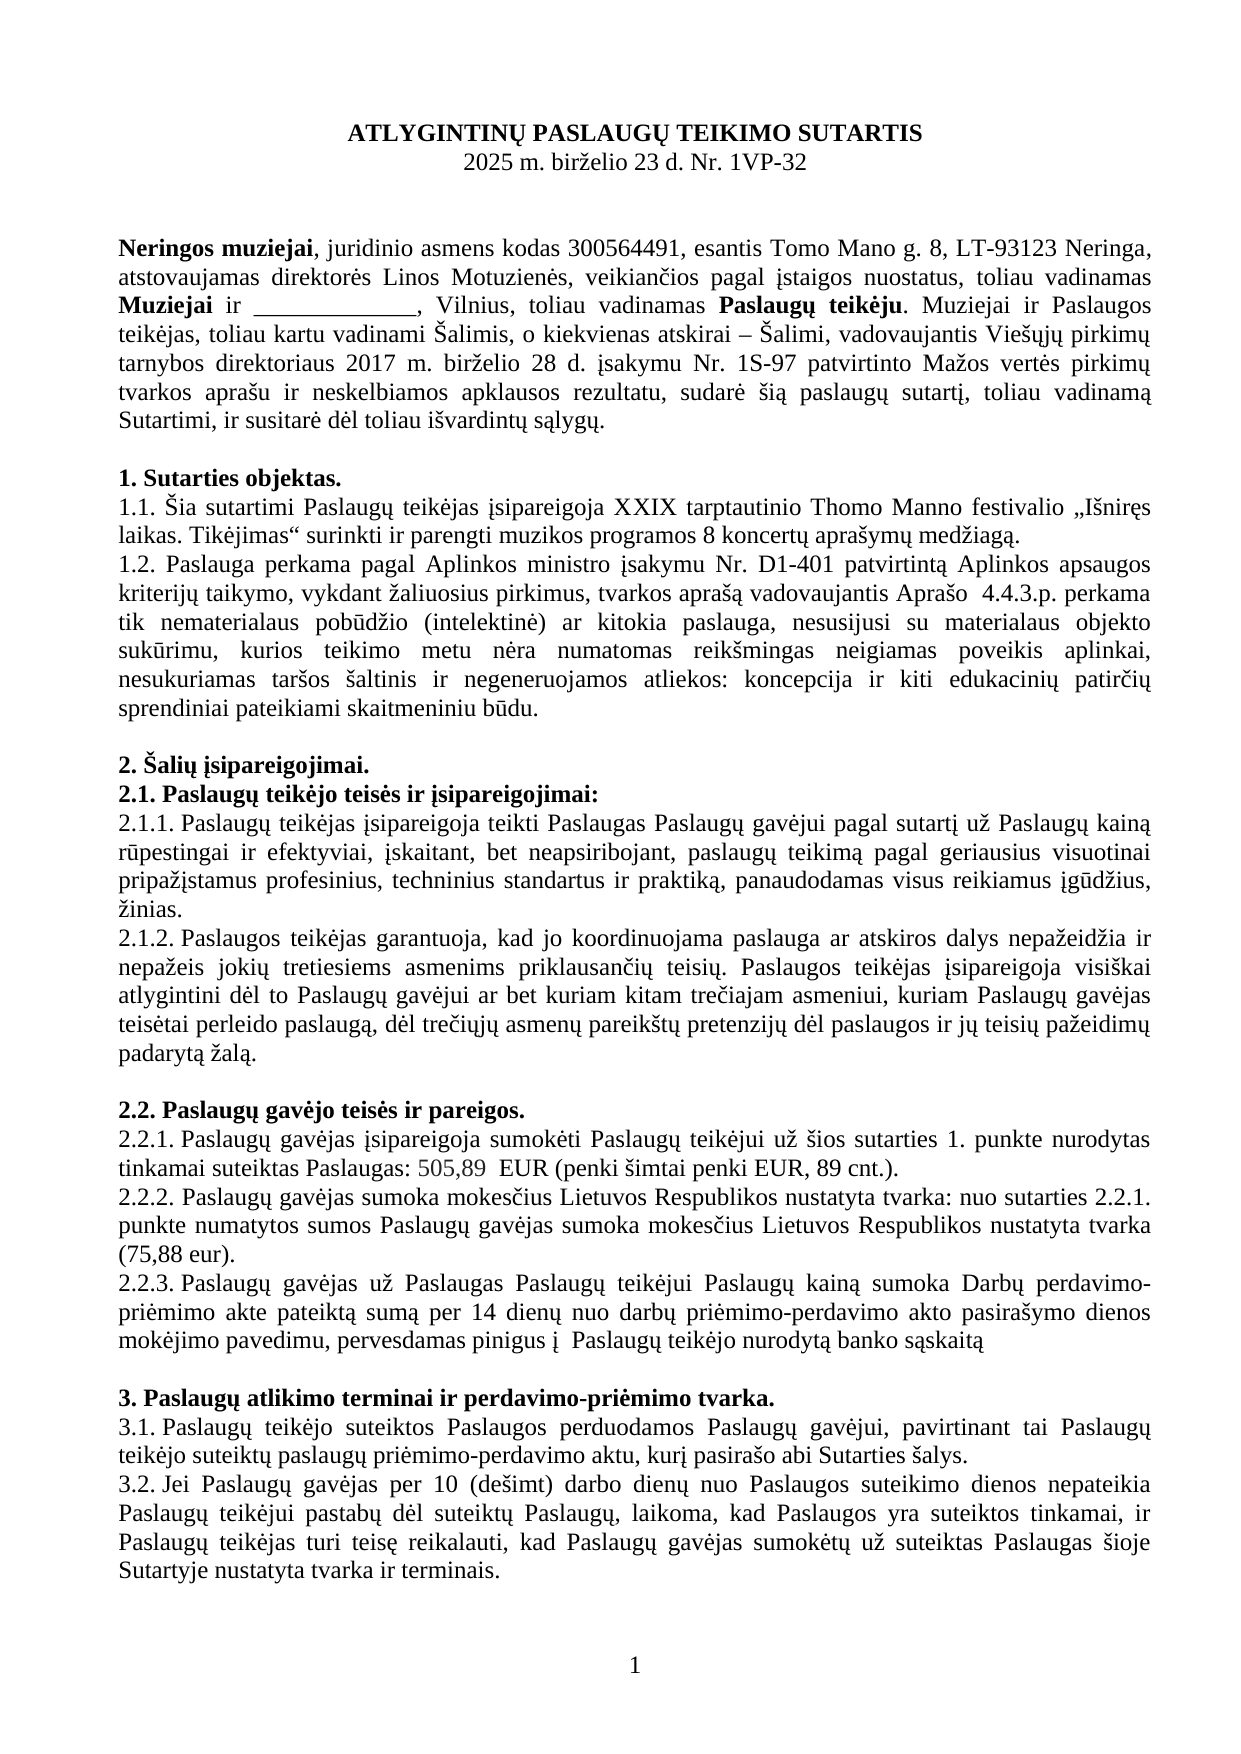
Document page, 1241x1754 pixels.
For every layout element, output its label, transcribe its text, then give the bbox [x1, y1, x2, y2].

text 2.2.2. Paslaugų gavėjas sumoka mokesčius Lietuvos Respublikos nustatyta tvarka: nuo sutarties 2.2.1. punkte numatytos sumos Paslaugų gavėjas sumoka mokesčius Lietuvos Respublikos nustatyta tvarka (75,88 eur). [118, 1182, 1152, 1268]
text 2.2.1. Paslaugų gavėjas įsipareigoja sumokėti Paslaugų teikėjui už šios sutarties 1. punkte nurodytas tinkamai suteiktas Paslaugas: 505,89 EUR (penki šimtai penki EUR, 89 cnt.). [118, 1124, 1152, 1182]
text 3. Paslaugų atlikimo terminai ir perdavimo-priėmimo tvarka. [118, 1383, 1152, 1412]
text 2. Šalių įsipareigojimai. [118, 751, 1152, 779]
text 2.2.3. Paslaugų gavėjas už Paslaugas Paslaugų teikėjui Paslaugų kainą sumoka Darbų perdavimo-priėmimo akte pateiktą sumą per 14 dienų nuo darbų priėmimo-perdavimo akto pasirašymo dienos mokėjimo pavedimu, pervesdamas pinigus į Paslaugų teikėjo nurodytą banko sąskaitą [118, 1268, 1152, 1354]
text ATLYGINTINŲ PASLAUGŲ TEIKIMO SUTARTIS [118, 118, 1152, 147]
text 1.2. Paslauga perkama pagal Aplinkos ministro įsakymu Nr. D1-401 patvirtintą Aplinkos apsaugos kriterijų taikymo, vykdant žaliuosius pirkimus, tvarkos aprašą vadovaujantis Aprašo 4.4.3.p. perkama tik nematerialaus pobūdžio (intelektinė) ar kitokia paslauga, nesusijusi su materialaus objekto sukūrimu, kurios teikimo metu nėra numatomas reikšmingas neigiamas poveikis aplinkai, nesukuriamas taršos šaltinis ir negeneruojamos atliekos: koncepcija ir kiti edukacinių patirčių sprendiniai pateikiami skaitmeniniu būdu. [118, 549, 1152, 722]
text 3.1. Paslaugų teikėjo suteiktos Paslaugos perduodamos Paslaugų gavėjui, pavirtinant tai Paslaugų teikėjo suteiktų paslaugų priėmimo-perdavimo aktu, kurį pasirašo abi Sutarties šalys. [118, 1412, 1152, 1469]
text 2.1.1. Paslaugų teikėjas įsipareigoja teikti Paslaugas Paslaugų gavėjui pagal sutartį už Paslaugų kainą rūpestingai ir efektyviai, įskaitant, bet neapsiribojant, paslaugų teikimą pagal geriausius visuotinai pripažįstamus profesinius, techninius standartus ir praktiką, panaudodamas visus reikiamus įgūdžius, žinias. [118, 808, 1152, 923]
text 2.1.2. Paslaugos teikėjas garantuoja, kad jo koordinuojama paslauga ar atskiros dalys nepažeidžia ir nepažeis jokių tretiesiems asmenims priklausančių teisių. Paslaugos teikėjas įsipareigoja visiškai atlygintini dėl to Paslaugų gavėjui ar bet kuriam kitam trečiajam asmeniui, kuriam Paslaugų gavėjas teisėtai perleido paslaugą, dėl trečiųjų asmenų pareikštų pretenzijų dėl paslaugos ir jų teisių pažeidimų padarytą žalą. [118, 923, 1152, 1067]
text Neringos muziejai, juridinio asmens kodas 300564491, esantis Tomo Mano g. 8, LT-93123 Neringa, atstovaujamas direktorės Linos Motuzienės, veikiančios pagal įstaigos nuostatus, toliau vadinamas Muziejai ir _____________, Vilnius, toliau vadinamas Paslaugų teikėju. Muziejai ir Paslaugos teikėjas, toliau kartu vadinami Šalimis, o kiekvienas atskirai – Šalimi, vadovaujantis Viešųjų pirkimų tarnybos direktoriaus 2017 m. birželio 28 d. įsakymu Nr. 1S-97 patvirtinto Mažos vertės pirkimų tvarkos aprašu ir neskelbiamos apklausos rezultatu, sudarė šią paslaugų sutartį, toliau vadinamą Sutartimi, ir susitarė dėl toliau išvardintų sąlygų. [118, 233, 1152, 434]
text 2.1. Paslaugų teikėjo teisės ir įsipareigojimai: [118, 779, 1152, 808]
text 1.1. Šia sutartimi Paslaugų teikėjas įsipareigoja XXIX tarptautinio Thomo Manno festivalio „Išniręs laikas. Tikėjimas“ surinkti ir parengti muzikos programos 8 koncertų aprašymų medžiagą. [118, 492, 1152, 549]
text 3.2. Jei Paslaugų gavėjas per 10 (dešimt) darbo dienų nuo Paslaugos suteikimo dienos nepateikia Paslaugų teikėjui pastabų dėl suteiktų Paslaugų, laikoma, kad Paslaugos yra suteiktos tinkamai, ir Paslaugų teikėjas turi teisę reikalauti, kad Paslaugų gavėjas sumokėtų už suteiktas Paslaugas šioje Sutartyje nustatyta tvarka ir terminais. [118, 1469, 1152, 1584]
text 2025 m. birželio 23 d. Nr. 1VP-32 [118, 147, 1152, 176]
text 1. Sutarties objektas. [118, 463, 1152, 492]
text 2.2. Paslaugų gavėjo teisės ir pareigos. [118, 1096, 1152, 1124]
